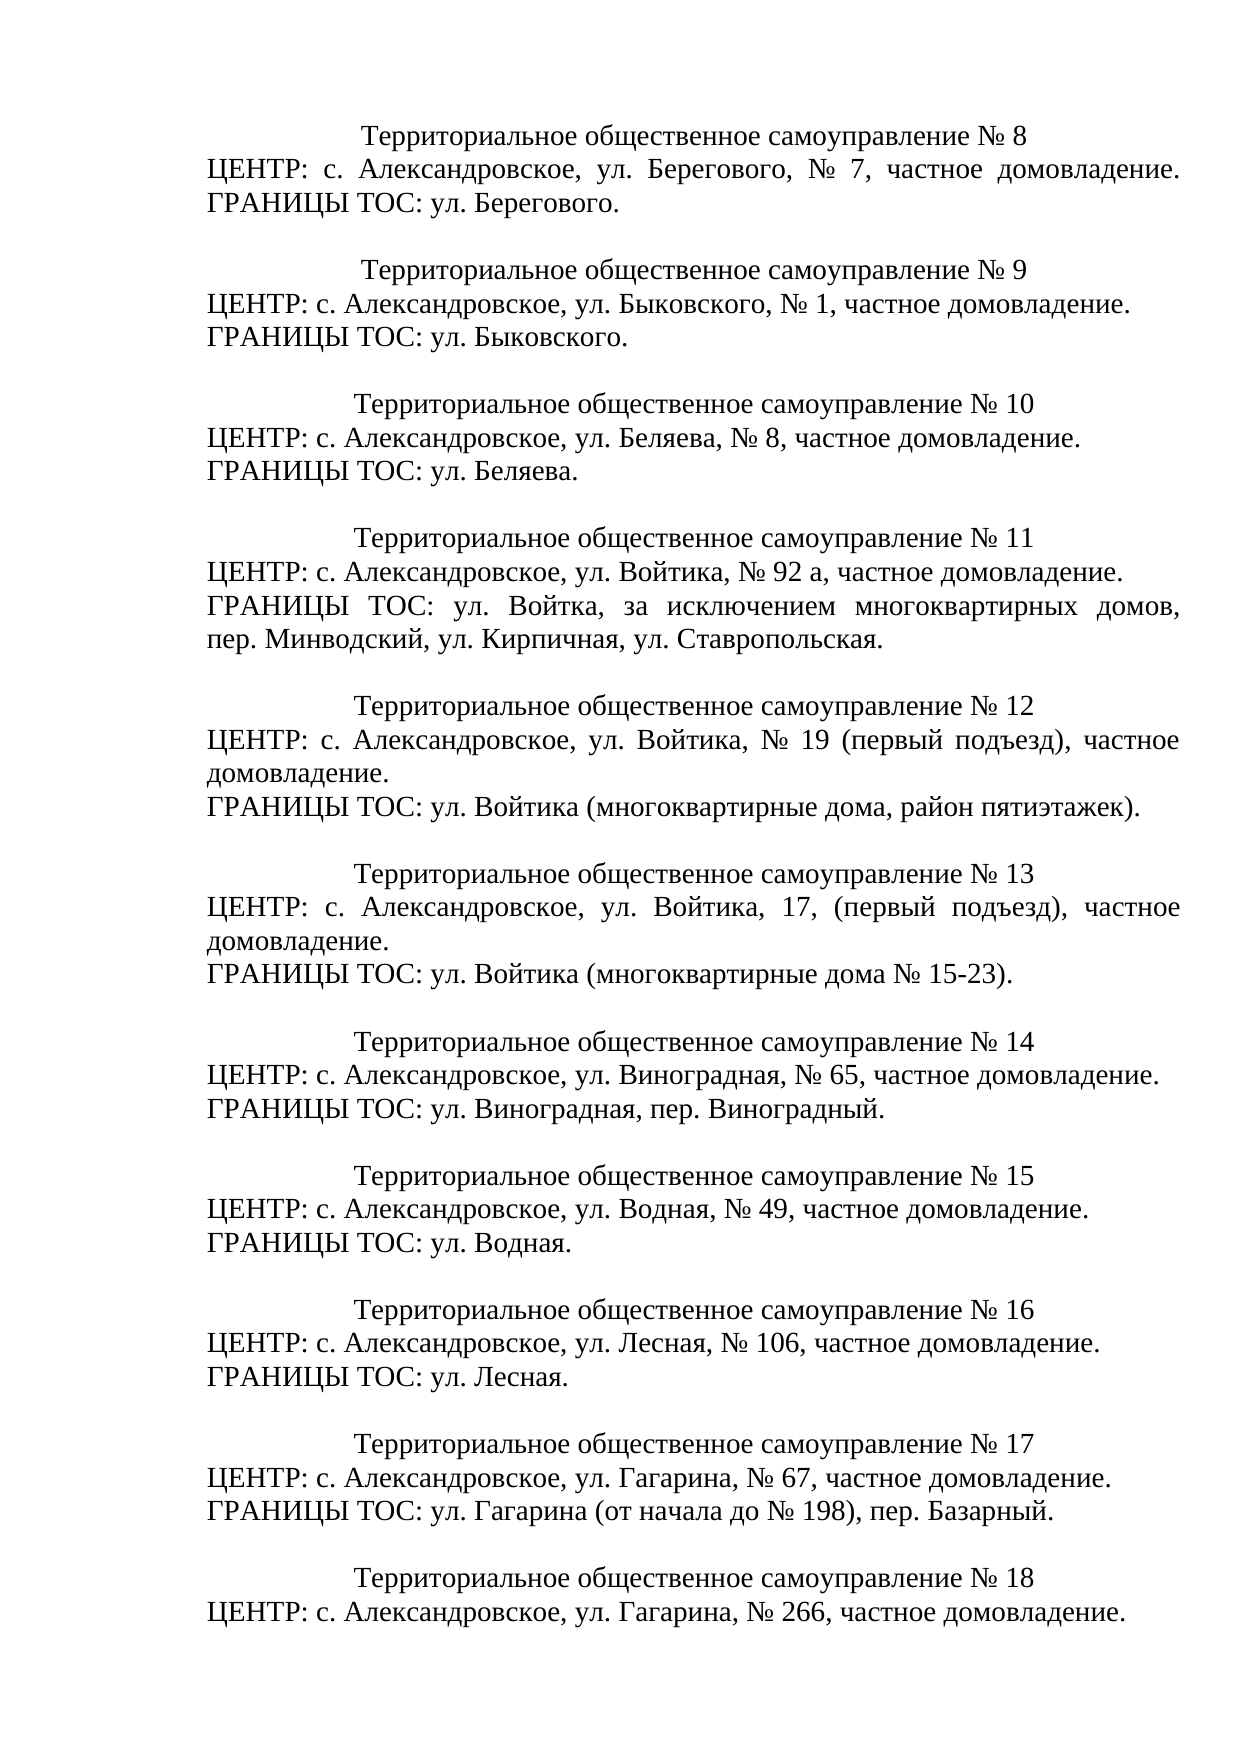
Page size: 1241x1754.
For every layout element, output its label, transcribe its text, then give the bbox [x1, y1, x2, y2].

text ГРАНИЦЫ ТОС: ул. Войтика (многоквартирные дома, район пятиэтажек). [207, 789, 1181, 822]
text ЦЕНТР: с. Александровское, ул. Быковского, № 1, частное домовладение. [207, 286, 1181, 319]
text ЦЕНТР: с. Александровское, ул. Берегового, № 7, частное домовладение. ГРАНИЦЫ ТОС: ул. Берегового. [207, 152, 1181, 219]
text Территориальное общественное самоуправление № 11 [207, 521, 1181, 554]
text ГРАНИЦЫ ТОС: ул. Водная. [207, 1225, 1181, 1258]
text ЦЕНТР: с. Александровское, ул. Войтика, № 19 (первый подъезд), частное домовладение. [207, 722, 1181, 789]
text Территориальное общественное самоуправление № 8 [207, 118, 1181, 152]
text Территориальное общественное самоуправление № 17 [207, 1426, 1181, 1460]
text ГРАНИЦЫ ТОС: ул. Виноградная, пер. Виноградный. [207, 1091, 1181, 1124]
text Территориальное общественное самоуправление № 14 [207, 1024, 1181, 1057]
text ЦЕНТР: с. Александровское, ул. Водная, № 49, частное домовладение. [207, 1191, 1181, 1225]
text ЦЕНТР: с. Александровское, ул. Гагарина, № 67, частное домовладение. [207, 1460, 1181, 1493]
text ГРАНИЦЫ ТОС: ул. Гагарина (от начала до № 198), пер. Базарный. [207, 1493, 1181, 1527]
text ГРАНИЦЫ ТОС: ул. Лесная. [207, 1359, 1181, 1393]
text ЦЕНТР: с. Александровское, ул. Войтика, № 92 а, частное домовладение. [207, 554, 1181, 588]
text Территориальное общественное самоуправление № 18 [207, 1560, 1181, 1594]
text Территориальное общественное самоуправление № 10 [207, 386, 1181, 420]
text ГРАНИЦЫ ТОС: ул. Войтка, за исключением многоквартирных домов, пер. Минводский, ул. Кирпичная, ул. Ставропольская. [207, 588, 1181, 655]
text ЦЕНТР: с. Александровское, ул. Виноградная, № 65, частное домовладение. [207, 1057, 1181, 1091]
text ГРАНИЦЫ ТОС: ул. Войтика (многоквартирные дома № 15-23). [207, 957, 1181, 990]
text ЦЕНТР: с. Александровское, ул. Беляева, № 8, частное домовладение. [207, 420, 1181, 453]
text Территориальное общественное самоуправление № 16 [207, 1292, 1181, 1326]
text Территориальное общественное самоуправление № 13 [207, 856, 1181, 889]
text Территориальное общественное самоуправление № 9 [207, 252, 1181, 286]
text Территориальное общественное самоуправление № 15 [207, 1158, 1181, 1191]
text ЦЕНТР: с. Александровское, ул. Лесная, № 106, частное домовладение. [207, 1326, 1181, 1359]
text ГРАНИЦЫ ТОС: ул. Быковского. [207, 319, 1181, 353]
text ГРАНИЦЫ ТОС: ул. Беляева. [207, 453, 1181, 487]
text ЦЕНТР: с. Александровское, ул. Гагарина, № 266, частное домовладение. [207, 1594, 1181, 1627]
text Территориальное общественное самоуправление № 12 [207, 688, 1181, 722]
text ЦЕНТР: с. Александровское, ул. Войтика, 17, (первый подъезд), частное домовладение. [207, 889, 1181, 957]
